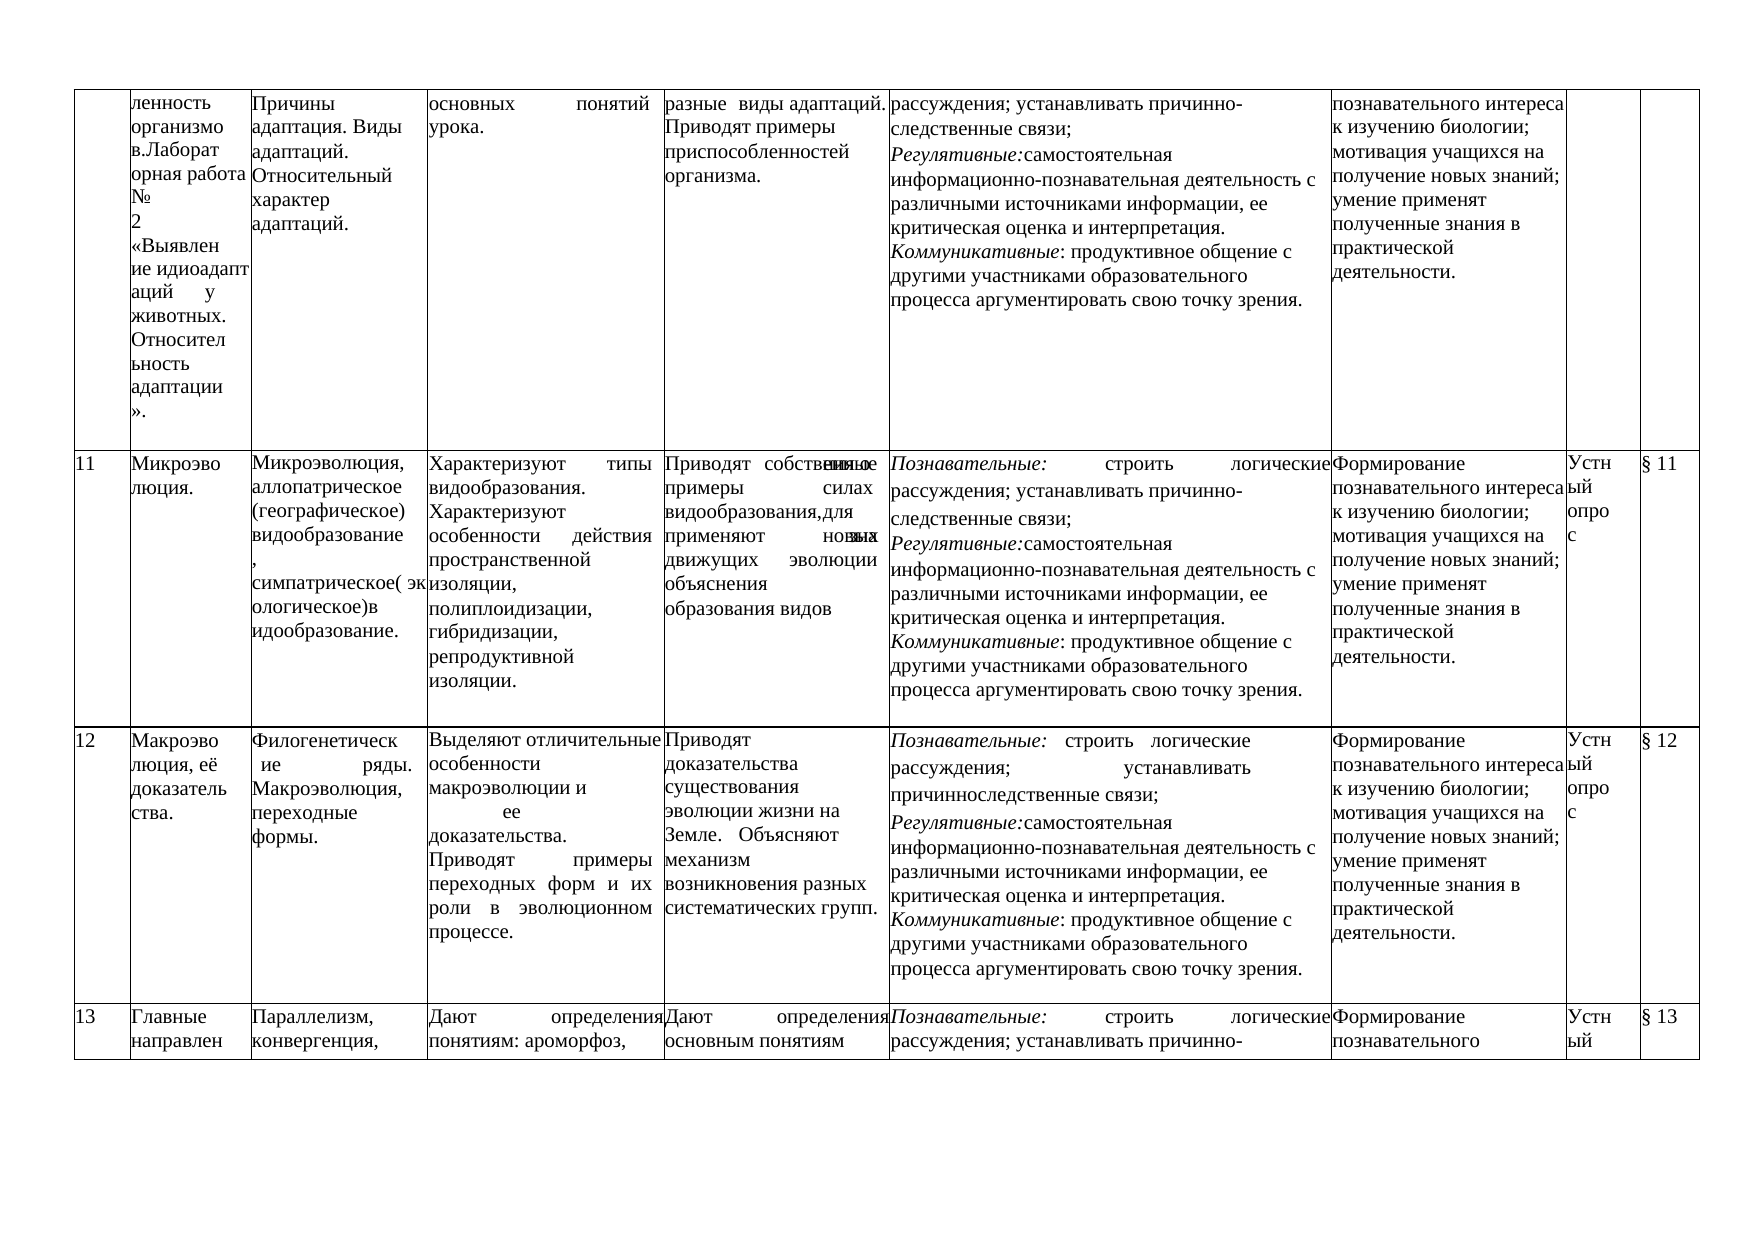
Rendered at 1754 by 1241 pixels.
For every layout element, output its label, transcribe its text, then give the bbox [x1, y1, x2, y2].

table_cell § 12 [1641, 728, 1699, 1003]
table_cell § 13 [1641, 1004, 1699, 1059]
table_header рассуждения; устанавливать причинно- следственные связи; Регулятивные:самостоятельная информационно-познавательная деятельность с различными источниками информации, ее критическая оценка и интерпретация. Коммуникативные: продуктивное общение с другими участниками образовательного процесса аргументировать свою точку зрения. [890, 90, 1331, 450]
table_cell Главные направлен [131, 1004, 251, 1059]
table_cell Микроэволюция, аллопатрическое (географическое) видообразование , симпатрическое( экологическое)в идообразование. [252, 451, 427, 726]
table_header Причины адаптация. Виды адаптаций. Относительный характер адаптаций. [252, 90, 427, 450]
table_cell Познавательные: строить логические рассуждения; устанавливать причинно- [890, 1004, 1331, 1059]
table_cell Приводят собственные примеры видообразования, применяют зна движущих эволюции объяснения образования видов [665, 451, 822, 726]
table_header разные виды адаптаций. Приводят примеры приспособленностей организма. [665, 90, 889, 450]
table_cell 11 [75, 451, 130, 726]
table_cell Познавательные: строить логические рассуждения; устанавливать причинно- следственные связи; Регулятивные:самостоятельная информационно-познавательная деятельность с различными источниками информации, ее критическая оценка и интерпретация. Коммуникативные: продуктивное общение с другими участниками образовательного процесса аргументировать свою точку зрения. [890, 451, 1331, 726]
table_header [75, 90, 130, 450]
table_cell Характеризуют типы видообразования. Характеризуют особенности действия пространственной изоляции, полиплоидизации, гибридизации, репродуктивной изоляции. [428, 451, 664, 726]
table_cell 13 [75, 1004, 130, 1059]
table_cell Макроэво люция, её доказатель ства. [131, 728, 251, 1003]
table_cell Микроэво люция. [131, 451, 251, 726]
table_cell Приводят доказательства существования эволюции жизни на Земле. Объясняют механизм возникновения разных систематических групп. [665, 728, 889, 1003]
table_cell Формирование познавательного интереса к изучению биологии; мотивация учащихся на получение новых знаний; умение применят полученные знания в практической деятельности. [1332, 728, 1566, 1003]
table_cell § 11 [1641, 451, 1699, 726]
table_cell ния о силах для новых [822, 451, 889, 726]
table_cell Устн ый [1567, 1004, 1640, 1059]
table_cell Устн ый опро с [1567, 451, 1640, 726]
table_cell Филогенетическ ие ряды. Макроэволюция, переходные формы. [252, 728, 427, 1003]
table_cell Дают определения основным понятиям [665, 1004, 889, 1059]
table_cell Выделяют отличительные особенности макроэволюции и ее доказательства. Приводят примеры переходных форм и их роли в эволюционном процессе. [428, 728, 664, 1003]
table_header [1567, 90, 1640, 450]
table_cell Устн ый опро с [1567, 728, 1640, 1003]
table_cell Параллелизм, конвергенция, [252, 1004, 427, 1059]
table_cell Дают определения понятиям: ароморфоз, [428, 1004, 664, 1059]
table_header основных понятий урока. [428, 90, 664, 450]
table_header ленность организмо в.Лаборат орная работа № 2 «Выявлен ие идиоадапт аций у животных. Относител ьность адаптации ». [131, 90, 251, 450]
table_cell Познавательные: строить логические рассуждения; устанавливать причинноследственные связи; Регулятивные:самостоятельная информационно-познавательная деятельность с различными источниками информации, ее критическая оценка и интерпретация. Коммуникативные: продуктивное общение с другими участниками образовательного процесса аргументировать свою точку зрения. [890, 728, 1331, 1003]
table_cell 12 [75, 728, 130, 1003]
table_cell Формирование познавательного [1332, 1004, 1566, 1059]
table_cell Формирование познавательного интереса к изучению биологии; мотивация учащихся на получение новых знаний; умение применят полученные знания в практической деятельности. [1332, 451, 1566, 726]
table_header познавательного интереса к изучению биологии; мотивация учащихся на получение новых знаний; умение применят полученные знания в практической деятельности. [1332, 90, 1566, 450]
table_header [1641, 90, 1699, 450]
